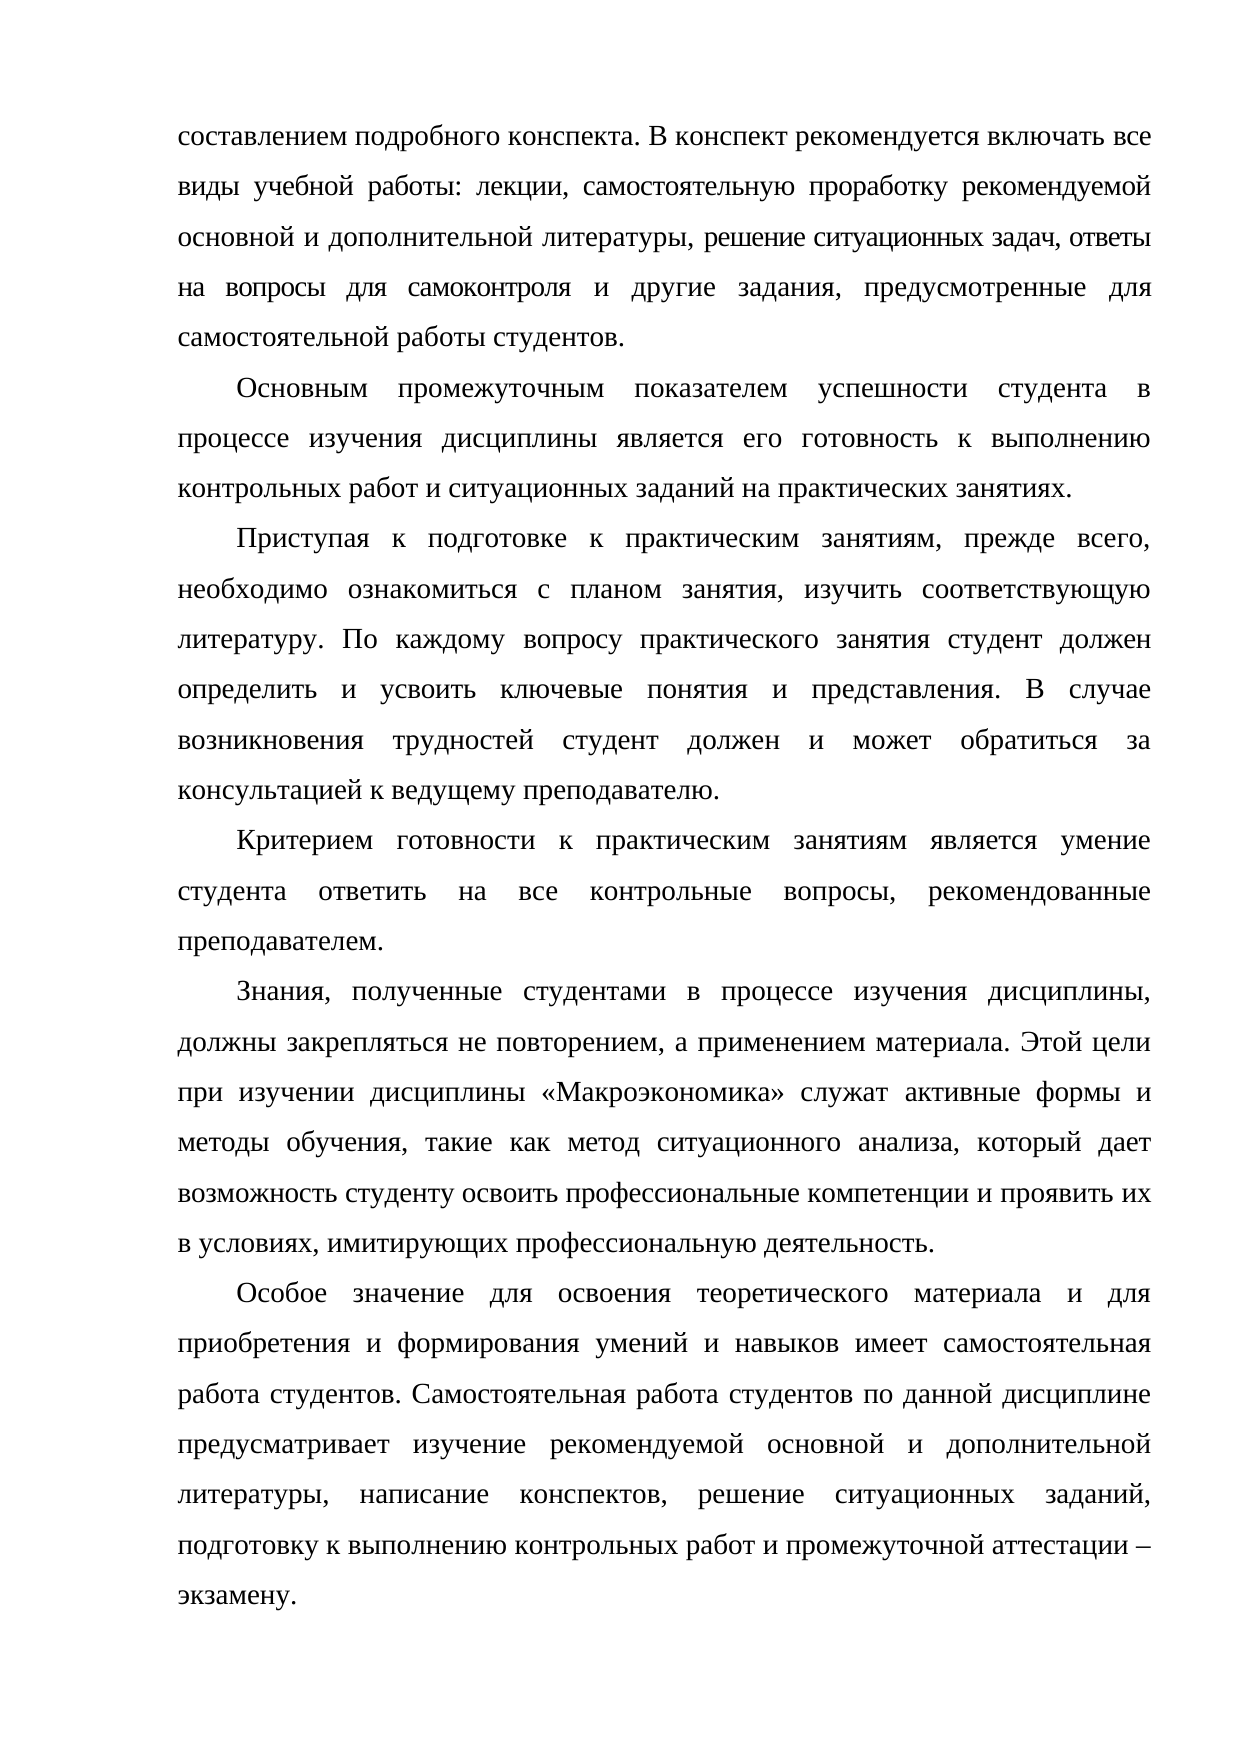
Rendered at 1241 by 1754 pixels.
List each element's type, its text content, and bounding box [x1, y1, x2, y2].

text Особое значение для освоения теоретического материала и для приобретения и формирования умений и навыков имеет самостоятельная работа студентов. Самостоятельная работа студентов по данной дисциплине предусматривает изучение рекомендуемой основной и дополнительной литературы, написание конспектов, решение ситуационных заданий, подготовку к выполнению контрольных работ и промежуточной аттестации – экзамену. [177, 1275, 1152, 1611]
text Знания, полученные студентами в процессе изучения дисциплины, должны закрепляться не повторением, а применением материала. Этой цели при изучении дисциплины «Макроэкономика» служат активные формы и методы обучения, такие как метод ситуационного анализа, который дает возможность студенту освоить профессиональные компетенции и проявить их в условиях, имитирующих профессиональную деятельность. [177, 973, 1152, 1258]
text Приступая к подготовке к практическим занятиям, прежде всего, необходимо ознакомиться с планом занятия, изучить соответствующую литературу. По каждому вопросу практического занятия студент должен определить и усвоить ключевые понятия и представления. В случае возникновения трудностей студент должен и может обратиться за консультацией к ведущему преподавателю. [177, 521, 1152, 806]
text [177, 118, 1152, 353]
text Критерием готовности к практическим занятиям является умение студента ответить на все контрольные вопросы, рекомендованные преподавателем. [177, 822, 1152, 957]
text Основным промежуточным показателем успешности студента в процессе изучения дисциплины является его готовность к выполнению контрольных работ и ситуационных заданий на практических занятиях. [177, 370, 1152, 504]
